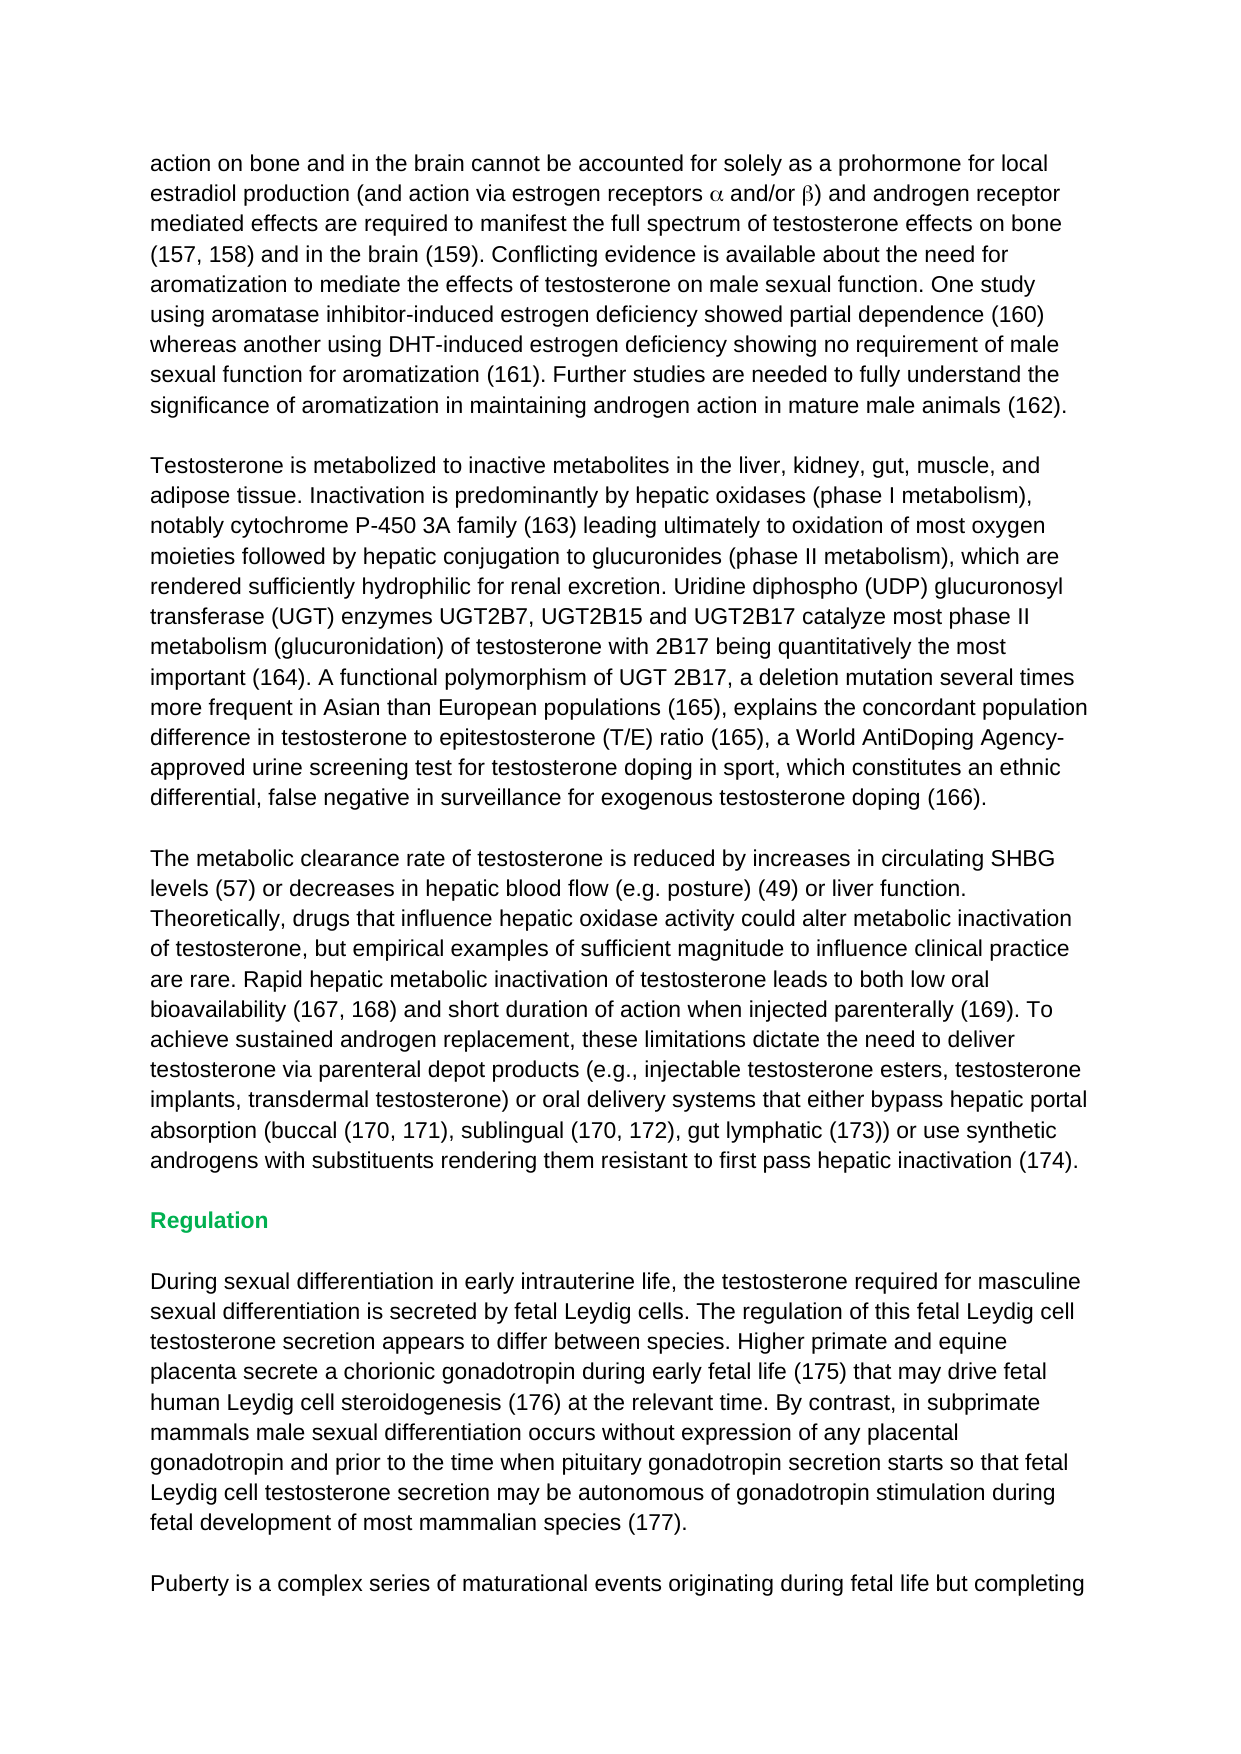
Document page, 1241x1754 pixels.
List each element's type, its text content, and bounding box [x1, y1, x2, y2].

text Regulation [150, 1207, 1090, 1234]
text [150, 150, 1090, 418]
text During sexual differentiation in early intrauterine life, the testosterone required for masculine sexual differentiation is secreted by fetal Leydig cells. The regulation of this fetal Leydig cell testosterone secretion appears to differ between species. Higher primate and equine placenta secrete a chorionic gonadotropin during early fetal life (175) that may drive fetal human Leydig cell steroidogenesis (176) at the relevant time. By contrast, in subprimate mammals male sexual differentiation occurs without expression of any placental gonadotropin and prior to the time when pituitary gonadotropin secretion starts so that fetal Leydig cell testosterone secretion may be autonomous of gonadotropin stimulation during fetal development of most mammalian species (177). [150, 1268, 1090, 1536]
text Testosterone is metabolized to inactive metabolites in the liver, kidney, gut, muscle, and adipose tissue. Inactivation is predominantly by hepatic oxidases (phase I metabolism), notably cytochrome P-450 3A family (163) leading ultimately to oxidation of most oxygen moieties followed by hepatic conjugation to glucuronides (phase II metabolism), which are rendered sufficiently hydrophilic for renal excretion. Uridine diphospho (UDP) glucuronosyl transferase (UGT) enzymes UGT2B7, UGT2B15 and UGT2B17 catalyze most phase II metabolism (glucuronidation) of testosterone with 2B17 being quantitatively the most important (164). A functional polymorphism of UGT 2B17, a deletion mutation several times more frequent in Asian than European populations (165), explains the concordant population difference in testosterone to epitestosterone (T/E) ratio (165), a World AntiDoping Agency-approved urine screening test for testosterone doping in sport, which constitutes an ethnic differential, false negative in surveillance for exogenous testosterone doping (166). [150, 452, 1090, 811]
text The metabolic clearance rate of testosterone is reduced by increases in circulating SHBG levels (57) or decreases in hepatic blood flow (e.g. posture) (49) or liver function. Theoretically, drugs that influence hepatic oxidase activity could alter metabolic inactivation of testosterone, but empirical examples of sufficient magnitude to influence clinical practice are rare. Rapid hepatic metabolic inactivation of testosterone leads to both low oral bioavailability (167, 168) and short duration of action when injected parenterally (169). To achieve sustained androgen replacement, these limitations dictate the need to deliver testosterone via parenteral depot products (e.g., injectable testosterone esters, testosterone implants, transdermal testosterone) or oral delivery systems that either bypass hepatic portal absorption (buccal (170, 171), sublingual (170, 172), gut lymphatic (173)) or use synthetic androgens with substituents rendering them resistant to first pass hepatic inactivation (174). [150, 845, 1090, 1173]
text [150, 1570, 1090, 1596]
